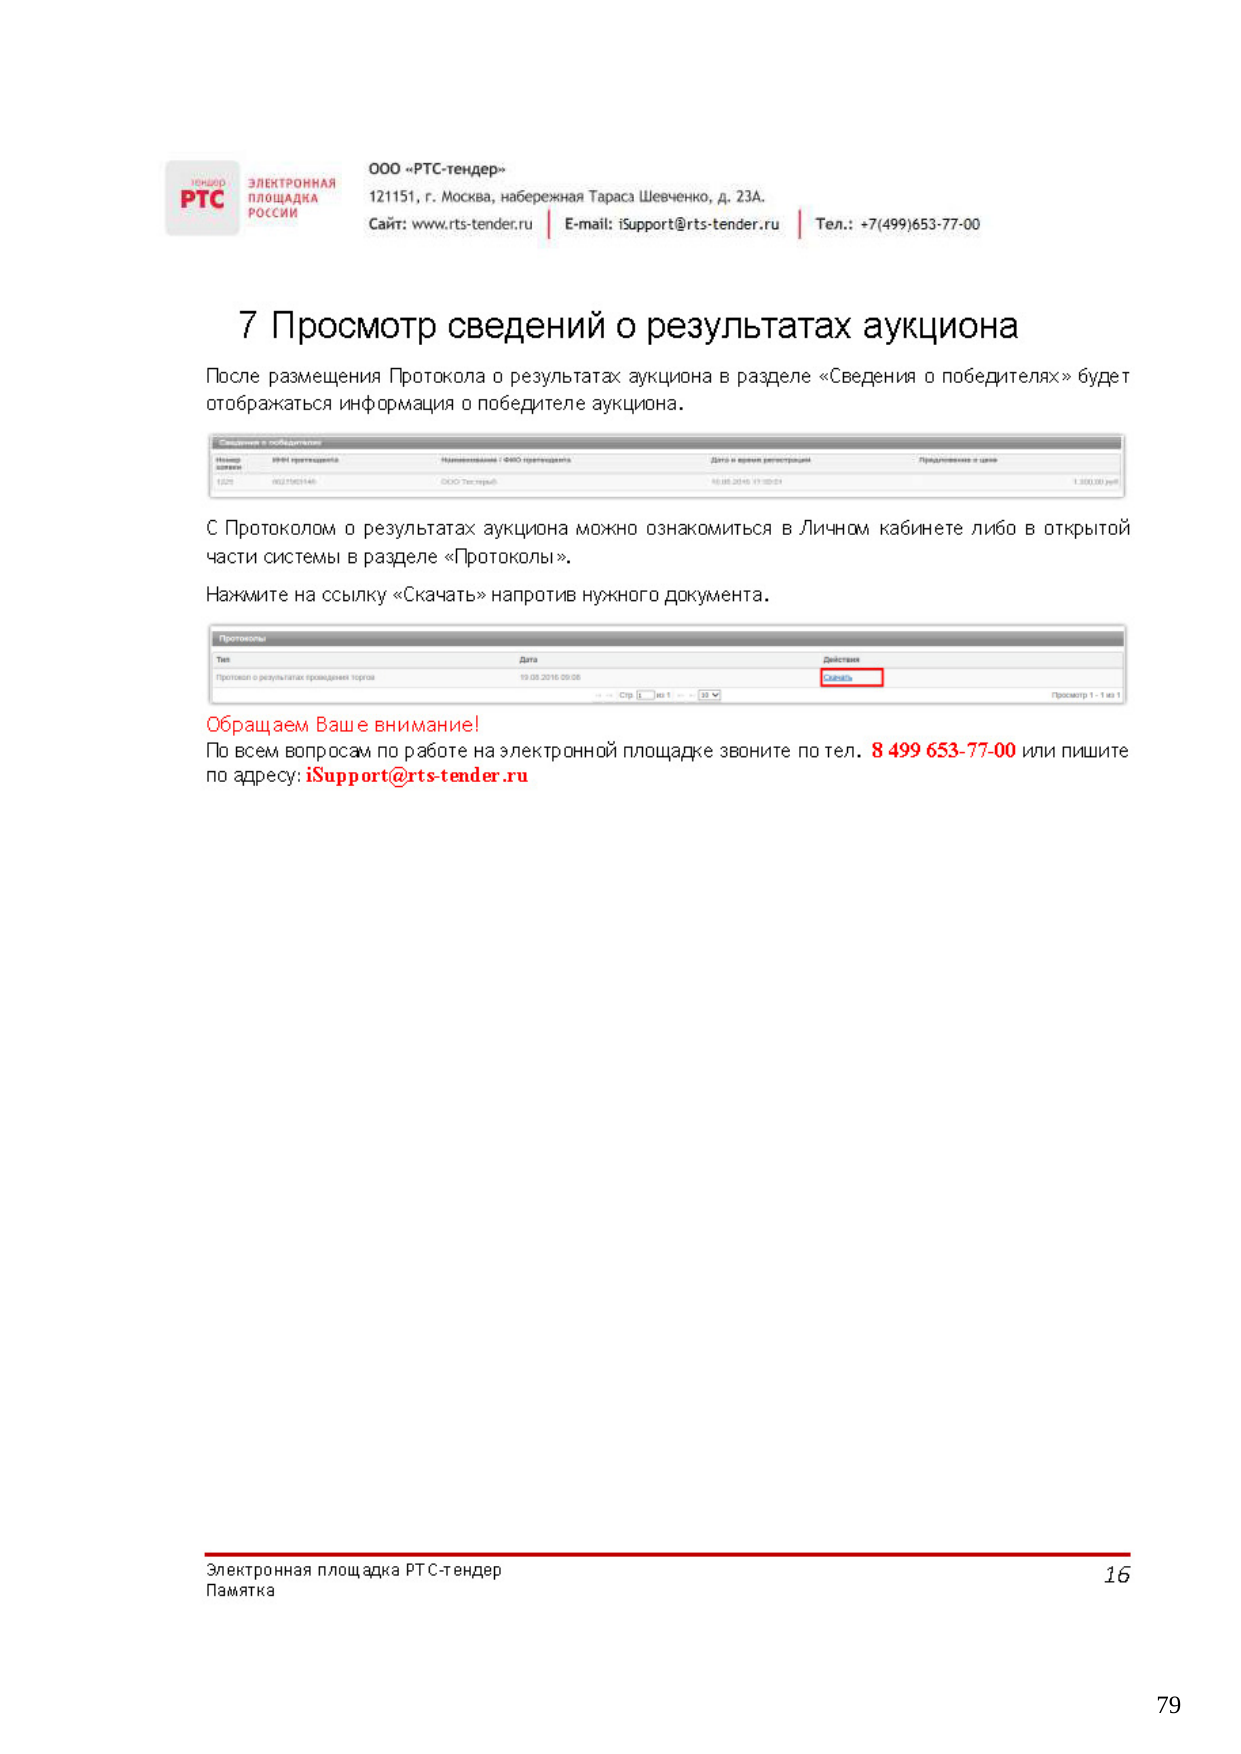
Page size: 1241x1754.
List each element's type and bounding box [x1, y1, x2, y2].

picture [103, 117, 1181, 1641]
